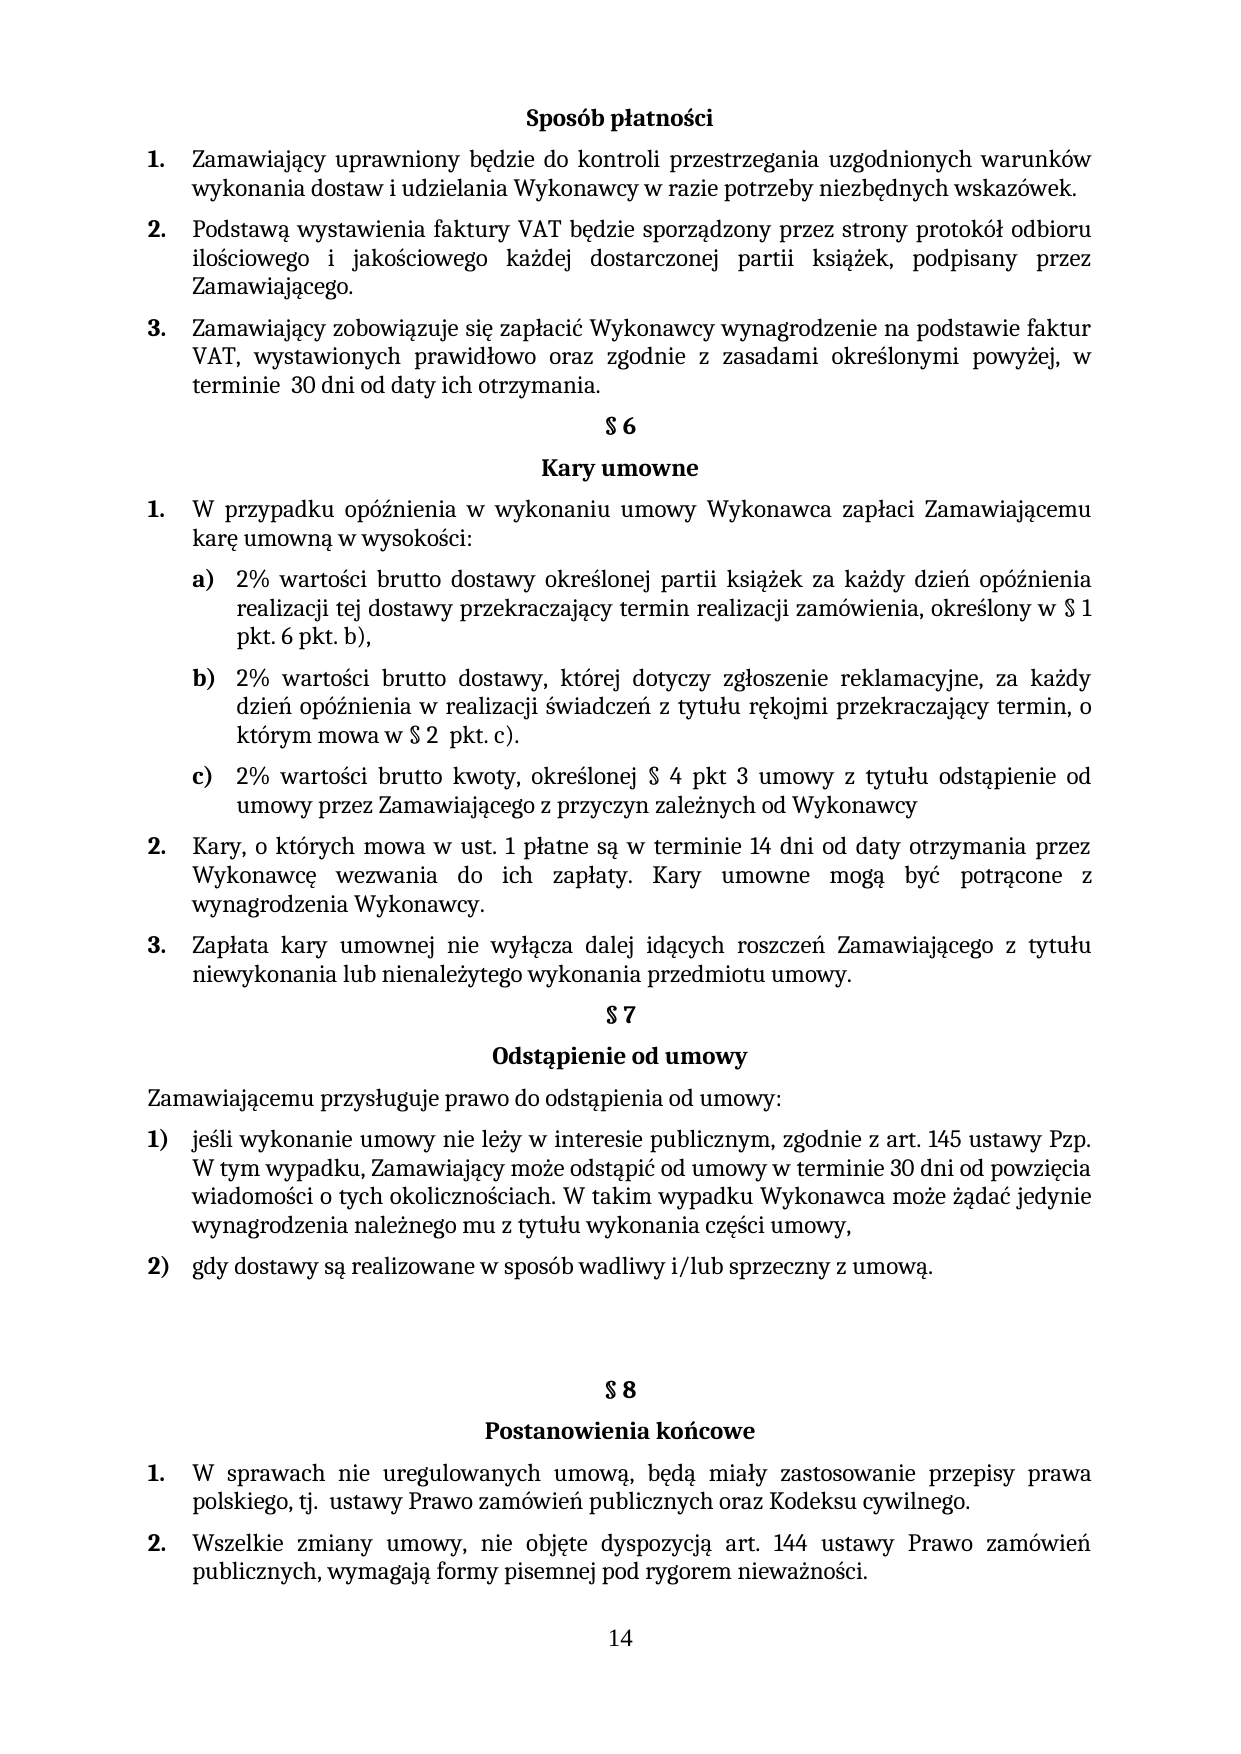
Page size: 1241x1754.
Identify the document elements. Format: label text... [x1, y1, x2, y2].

list 2% wartości brutto dostawy określonej partii książek za każdy dzień opóźnienia realizacji tej dostawy przekraczający termin realizacji zamówienia, określony w § 1 pkt. 6 pkt. b), [192, 565, 1092, 651]
list 2% wartości brutto dostawy, której dotyczy zgłoszenie reklamacyjne, za każdy dzień opóźnienia w realizacji świadczeń z tytułu rękojmi przekraczający termin, o którym mowa w § 2 pkt. c). [192, 663, 1092, 750]
text Zamawiającemu przysługuje prawo do odstąpienia od umowy: [148, 1083, 1092, 1112]
list Wszelkie zmiany umowy, nie objęte dyspozycją art. 144 ustawy Prawo zamówień publicznych, wymagają formy pisemnej pod rygorem nieważności. [148, 1528, 1092, 1586]
list Zamawiający zobowiązuje się zapłacić Wykonawcy wynagrodzenie na podstawie faktur VAT, wystawionych prawidłowo oraz zgodnie z zasadami określonymi powyżej, w terminie 30 dni od daty ich otrzymania. [148, 313, 1092, 400]
text Odstąpienie od umowy [148, 1042, 1092, 1071]
list W sprawach nie uregulowanych umową, będą miały zastosowanie przepisy prawa polskiego, tj. ustawy Prawo zamówień publicznych oraz Kodeksu cywilnego. [148, 1458, 1092, 1516]
list Podstawą wystawienia faktury VAT będzie sporządzony przez strony protokół odbioru ilościowego i jakościowego każdej dostarczonej partii książek, podpisany przez Zamawiającego. [148, 215, 1092, 301]
list jeśli wykonanie umowy nie leży w interesie publicznym, zgodnie z art. 145 ustawy Pzp. W tym wypadku, Zamawiający może odstąpić od umowy w terminie 30 dni od powzięcia wiadomości o tych okolicznościach. W takim wypadku Wykonawca może żądać jedynie wynagrodzenia należnego mu z tytułu wykonania części umowy, [148, 1125, 1092, 1240]
text Kary umowne [148, 453, 1092, 482]
text Sposób płatności [148, 103, 1092, 132]
text § 8 [148, 1376, 1092, 1405]
list 2% wartości brutto kwoty, określonej § 4 pkt 3 umowy z tytułu odstąpienie od umowy przez Zamawiającego z przyczyn zależnych od Wykonawcy [192, 762, 1092, 820]
list W przypadku opóźnienia w wykonaniu umowy Wykonawca zapłaci Zamawiającemu karę umowną w wysokości: [148, 495, 1092, 552]
text § 6 [148, 412, 1092, 441]
text Postanowienia końcowe [148, 1417, 1092, 1446]
list gdy dostawy są realizowane w sposób wadliwy i/lub sprzeczny z umową. [148, 1252, 1092, 1281]
text § 7 [148, 1001, 1092, 1030]
list Kary, o których mowa w ust. 1 płatne są w terminie 14 dni od daty otrzymania przez Wykonawcę wezwania do ich zapłaty. Kary umowne mogą być potrącone z wynagrodzenia Wykonawcy. [148, 832, 1092, 918]
list Zapłata kary umownej nie wyłącza dalej idących roszczeń Zamawiającego z tytułu niewykonania lub nienależytego wykonania przedmiotu umowy. [148, 931, 1092, 988]
list Zamawiający uprawniony będzie do kontroli przestrzegania uzgodnionych warunków wykonania dostaw i udzielania Wykonawcy w razie potrzeby niezbędnych wskazówek. [148, 145, 1092, 202]
